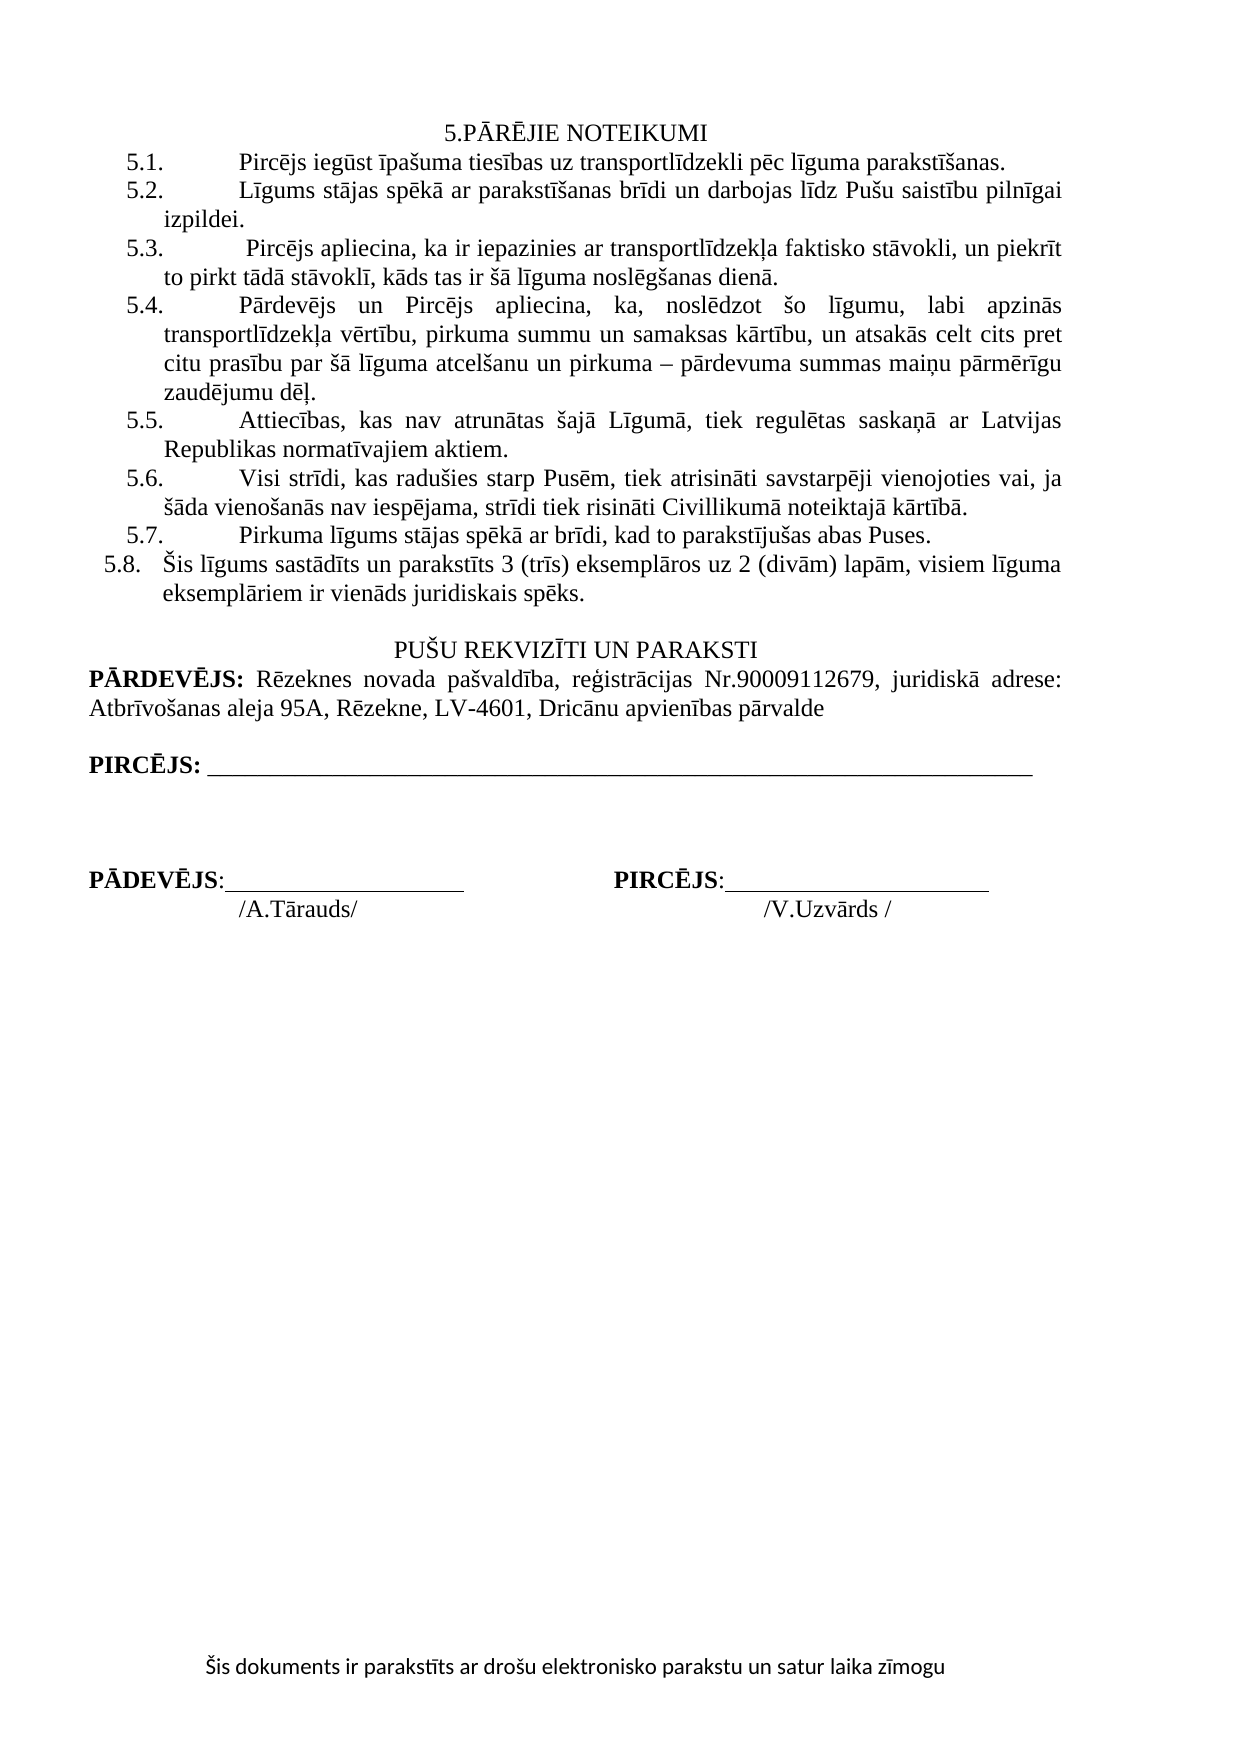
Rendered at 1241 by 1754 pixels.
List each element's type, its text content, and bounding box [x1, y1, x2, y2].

text PUŠU REKVIZĪTI UN PARAKSTI [89, 636, 1063, 664]
list Pārdevējs un Pircējs apliecina, ka, noslēdzot šo līgumu, labi apzinās transportlīdzekļa vērtību, pirkuma summu un samaksas kārtību, un atsakās celt cits pret citu prasību par šā līguma atcelšanu un pirkuma – pārdevuma summas maiņu pārmērīgu zaudējumu dēļ. [126, 291, 1063, 406]
text PIRCĒJS: __________________________________________________________________ [89, 751, 1063, 779]
list Pirkuma līgums stājas spēkā ar brīdi, kad to parakstījušas abas Puses. [126, 521, 1063, 549]
list Šis līgums sastādīts un parakstīts 3 (trīs) eksemplāros uz 2 (divām) lapām, visiem līguma eksemplāriem ir vienāds juridiskais spēks. [103, 549, 1063, 607]
text PĀRDEVĒJS: Rēzeknes novada pašvaldība, reģistrācijas Nr.90009112679, juridiskā adrese: Atbrīvošanas aleja 95A, Rēzekne, LV-4601, Dricānu apvienības pārvalde [89, 664, 1063, 722]
list Visi strīdi, kas radušies starp Pusēm, tiek atrisināti savstarpēji vienojoties vai, ja šāda vienošanās nav iespējama, strīdi tiek risināti Civillikumā noteiktajā kārtībā. [126, 463, 1063, 521]
list Pircējs apliecina, ka ir iepazinies ar transportlīdzekļa faktisko stāvokli, un piekrīt to pirkt tādā stāvoklī, kāds tas ir šā līguma noslēgšanas dienā. [126, 233, 1063, 291]
text /A.Tārauds/ /V.Uzvārds / [164, 894, 1063, 923]
list Pircējs iegūst īpašuma tiesības uz transportlīdzekli pēc līguma parakstīšanas. [126, 147, 1063, 176]
list Līgums stājas spēkā ar parakstīšanas brīdi un darbojas līdz Pušu saistību pilnīgai izpildei. [126, 176, 1063, 233]
text 5.PĀRĒJIE NOTEIKUMI [89, 118, 1063, 147]
text PĀDEVĒJS: PIRCĒJS: [89, 866, 1063, 894]
list Attiecības, kas nav atrunātas šajā Līgumā, tiek regulētas saskaņā ar Latvijas Republikas normatīvajiem aktiem. [126, 406, 1063, 463]
